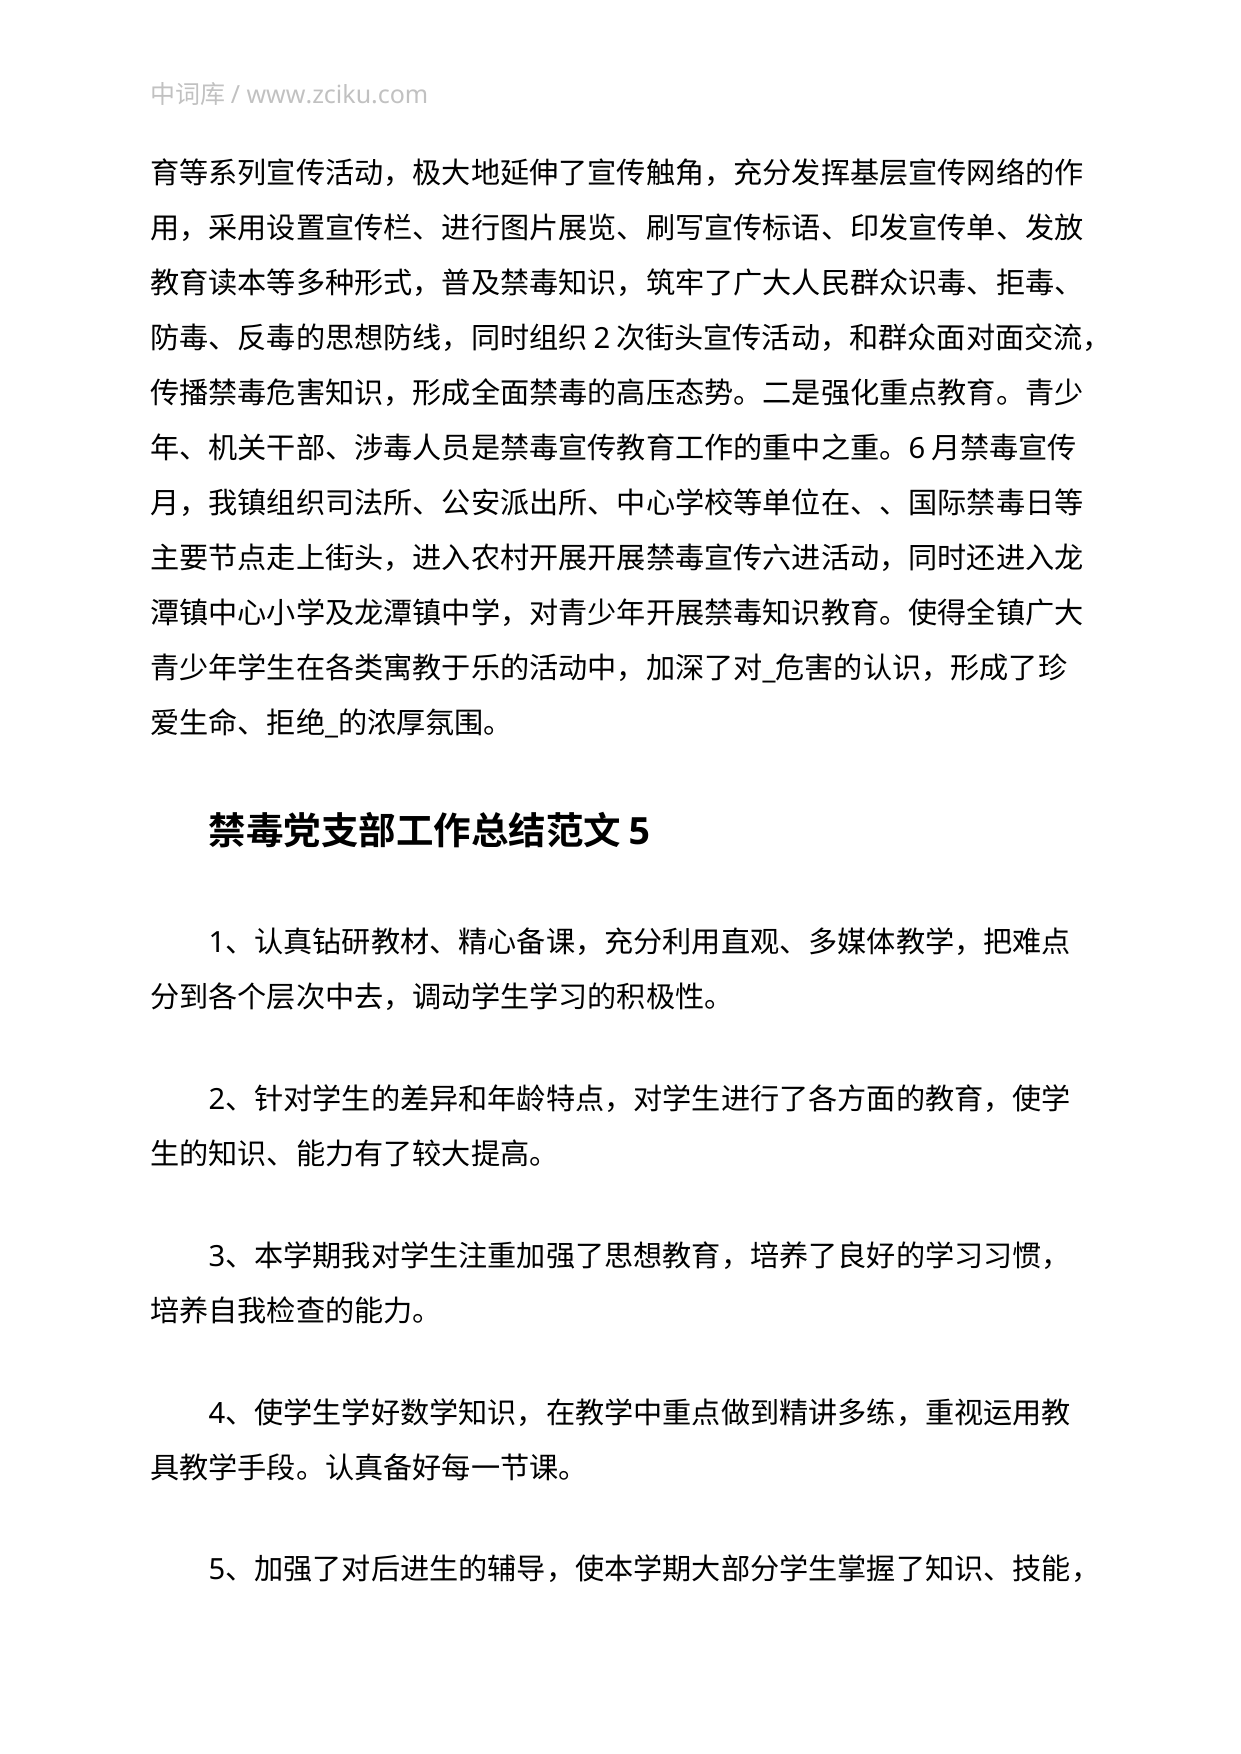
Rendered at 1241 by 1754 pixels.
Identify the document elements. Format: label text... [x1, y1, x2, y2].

text 4、使学生学好数学知识，在教学中重点做到精讲多练，重视运用教具教学手段。认真备好每一节课。 [150, 1389, 1090, 1486]
text 3、本学期我对学生注重加强了思想教育，培养了良好的学习习惯，培养自我检查的能力。 [150, 1232, 1090, 1330]
text 2、针对学生的差异和年龄特点，对学生进行了各方面的教育，使学生的知识、能力有了较大提高。 [150, 1076, 1090, 1173]
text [150, 1546, 1090, 1588]
text 1、认真钻研教材、精心备课，充分利用直观、多媒体教学，把难点分到各个层次中去，调动学生学习的积极性。 [150, 919, 1090, 1016]
text 禁毒党支部工作总结范文5 [150, 801, 1090, 856]
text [150, 150, 1090, 742]
